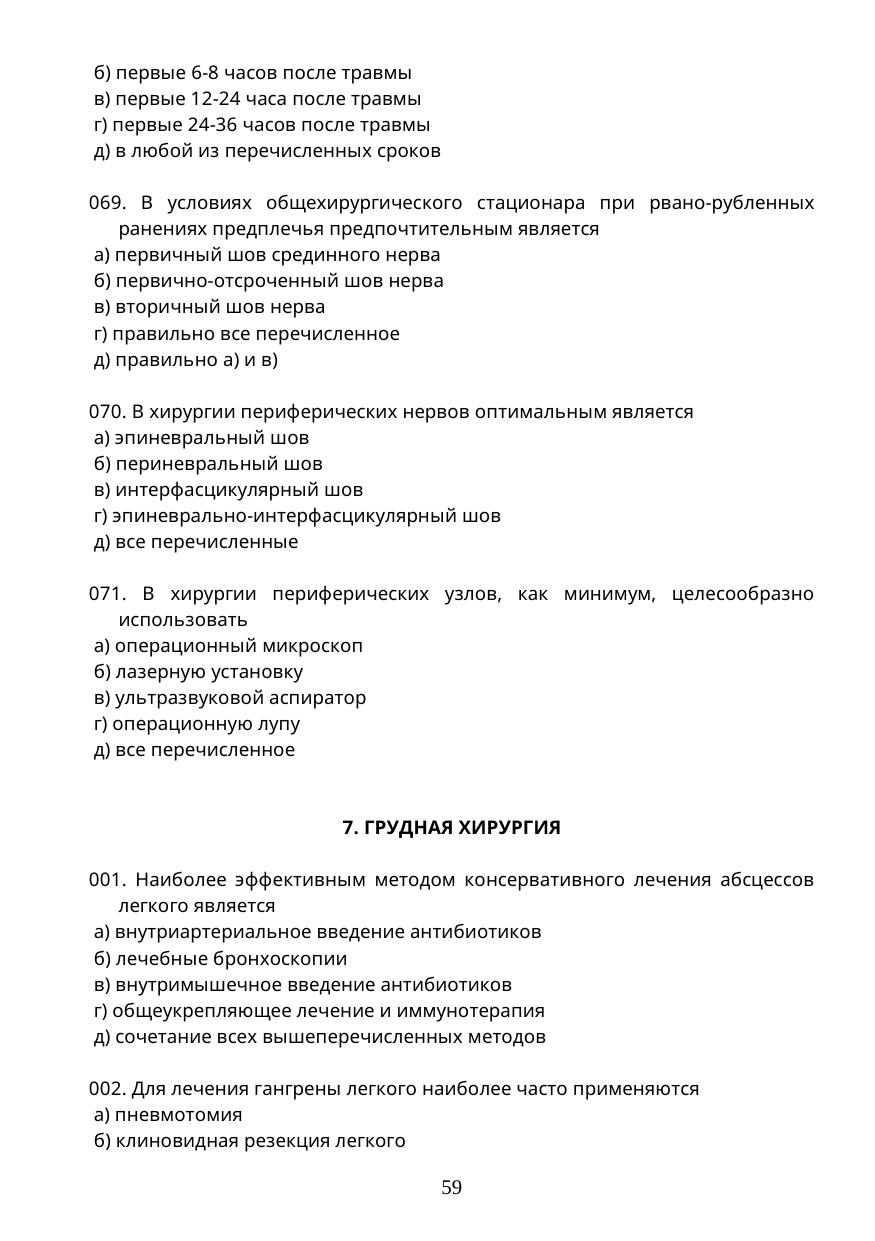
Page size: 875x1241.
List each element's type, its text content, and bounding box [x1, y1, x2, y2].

text б) лазерную установку [89, 658, 815, 684]
text а) внутриартериальное введение антибиотиков [89, 918, 815, 944]
text г) правильно все перечисленное [89, 319, 815, 346]
text 002. Для лечения гангрены легкого наиболее часто применяются [89, 1075, 815, 1101]
text 071. В хирургии периферических узлов, как минимум, целесообразно использовать [89, 580, 815, 632]
text в) ультразвуковой аспиратор [89, 684, 815, 710]
text г) общеукрепляющее лечение и иммунотерапия [89, 997, 815, 1023]
text 069. В условиях общехирургического стационара при рвано-рубленных ранениях предплечья предпочтительным является [89, 189, 815, 241]
text в) первые 12-24 часа после травмы [89, 85, 815, 111]
text в) вторичный шов нерва [89, 293, 815, 319]
text б) первые 6-8 часов после травмы [89, 59, 815, 85]
text 7. ГРУДНАЯ ХИРУРГИЯ [89, 814, 815, 840]
text в) внутримышечное введение антибиотиков [89, 971, 815, 997]
text а) первичный шов срединного нерва [89, 241, 815, 267]
text а) пневмотомия [89, 1101, 815, 1127]
text д) правильно а) и в) [89, 346, 815, 372]
text 001. Наиболее эффективным методом консервативного лечения абсцессов легкого является [89, 866, 815, 918]
text г) эпиневрально-интерфасцикулярный шов [89, 502, 815, 528]
text д) в любой из перечисленных сроков [89, 137, 815, 163]
text а) эпиневральный шов [89, 424, 815, 450]
text д) все перечисленные [89, 528, 815, 554]
text 070. В хирургии периферических нервов оптимальным является [89, 398, 815, 424]
text г) операционную лупу [89, 710, 815, 736]
text б) первично-отсроченный шов нерва [89, 267, 815, 293]
text д) сочетание всех вышеперечисленных методов [89, 1023, 815, 1049]
text д) все перечисленное [89, 736, 815, 762]
text г) первые 24-36 часов после травмы [89, 111, 815, 137]
text б) периневральный шов [89, 450, 815, 476]
text б) лечебные бронхоскопии [89, 944, 815, 971]
text в) интерфасцикулярный шов [89, 476, 815, 502]
text а) операционный микроскоп [89, 632, 815, 658]
text б) клиновидная резекция легкого [89, 1127, 815, 1153]
